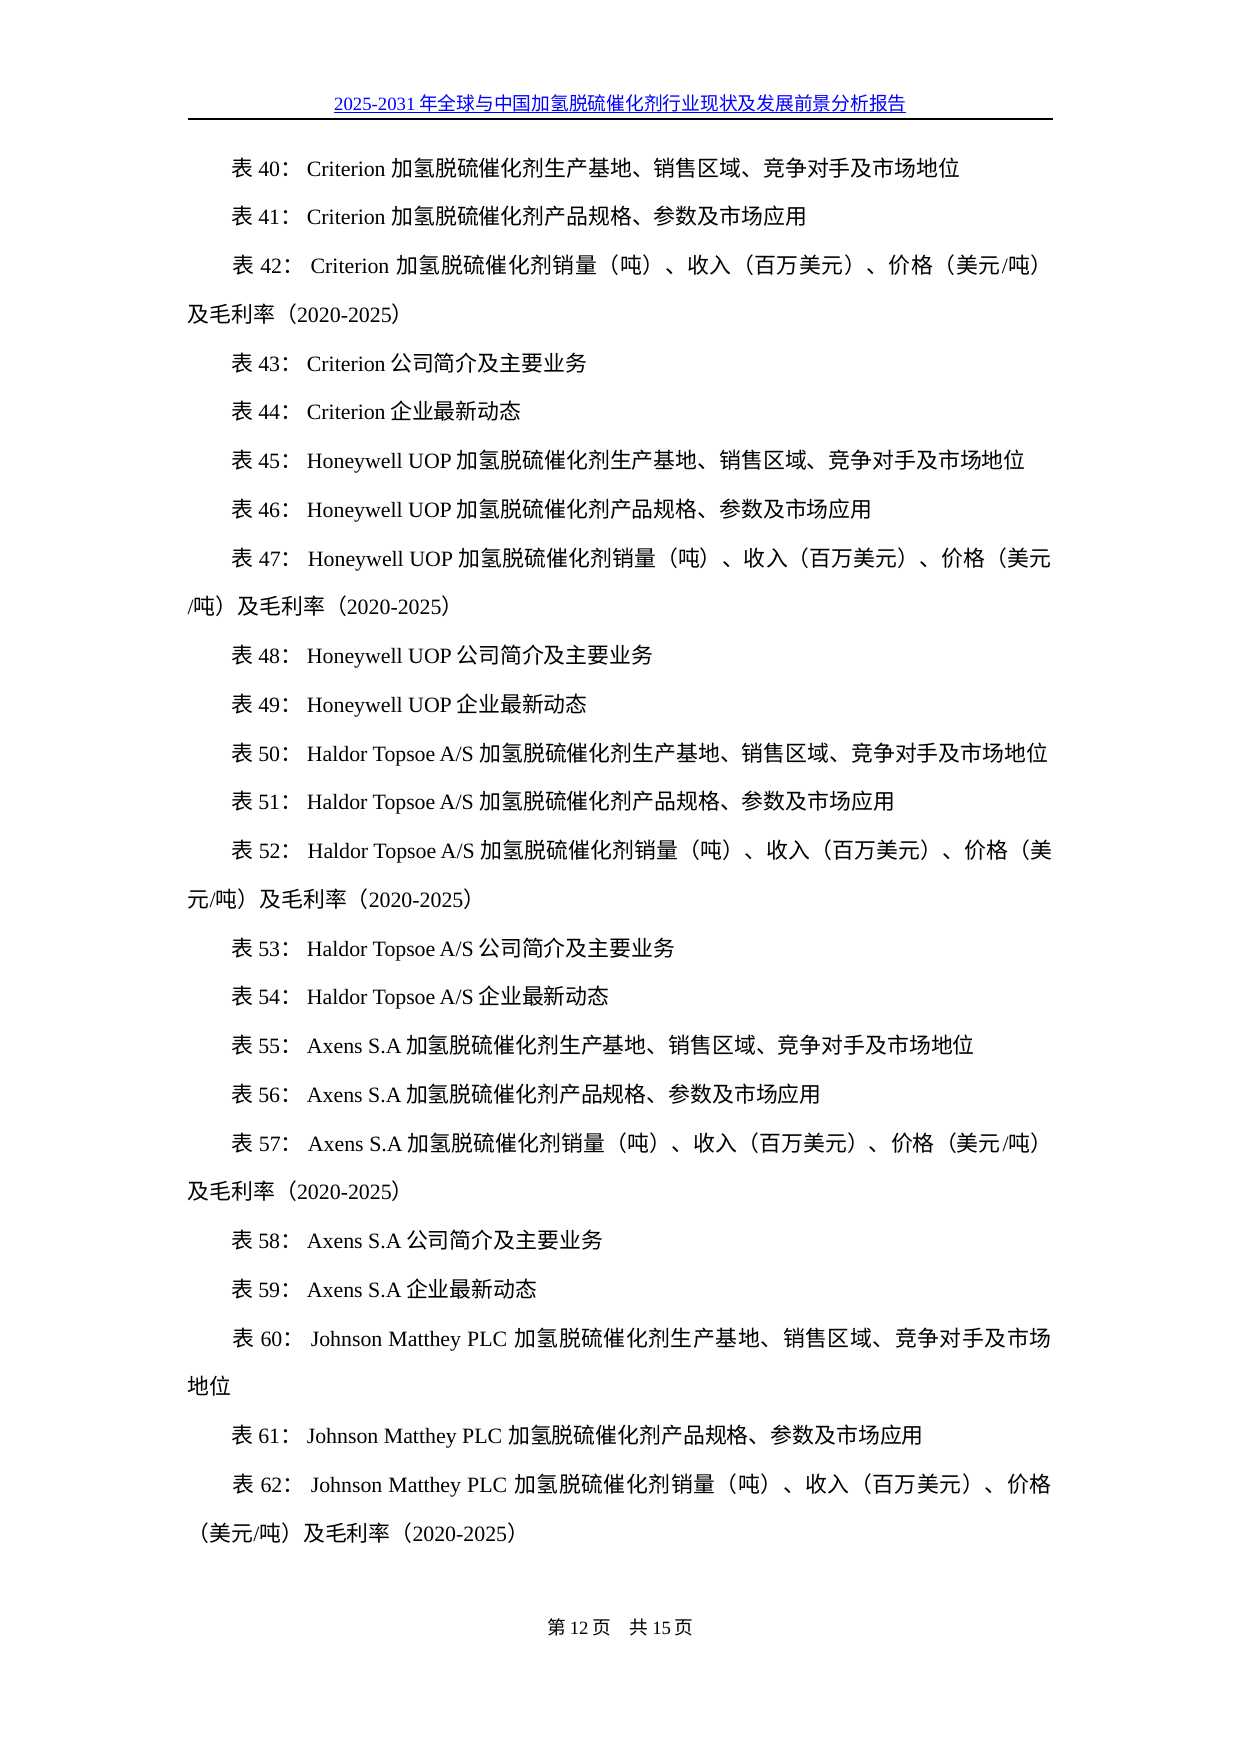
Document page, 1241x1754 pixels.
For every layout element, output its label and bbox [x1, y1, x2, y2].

text [187, 150, 1053, 1548]
